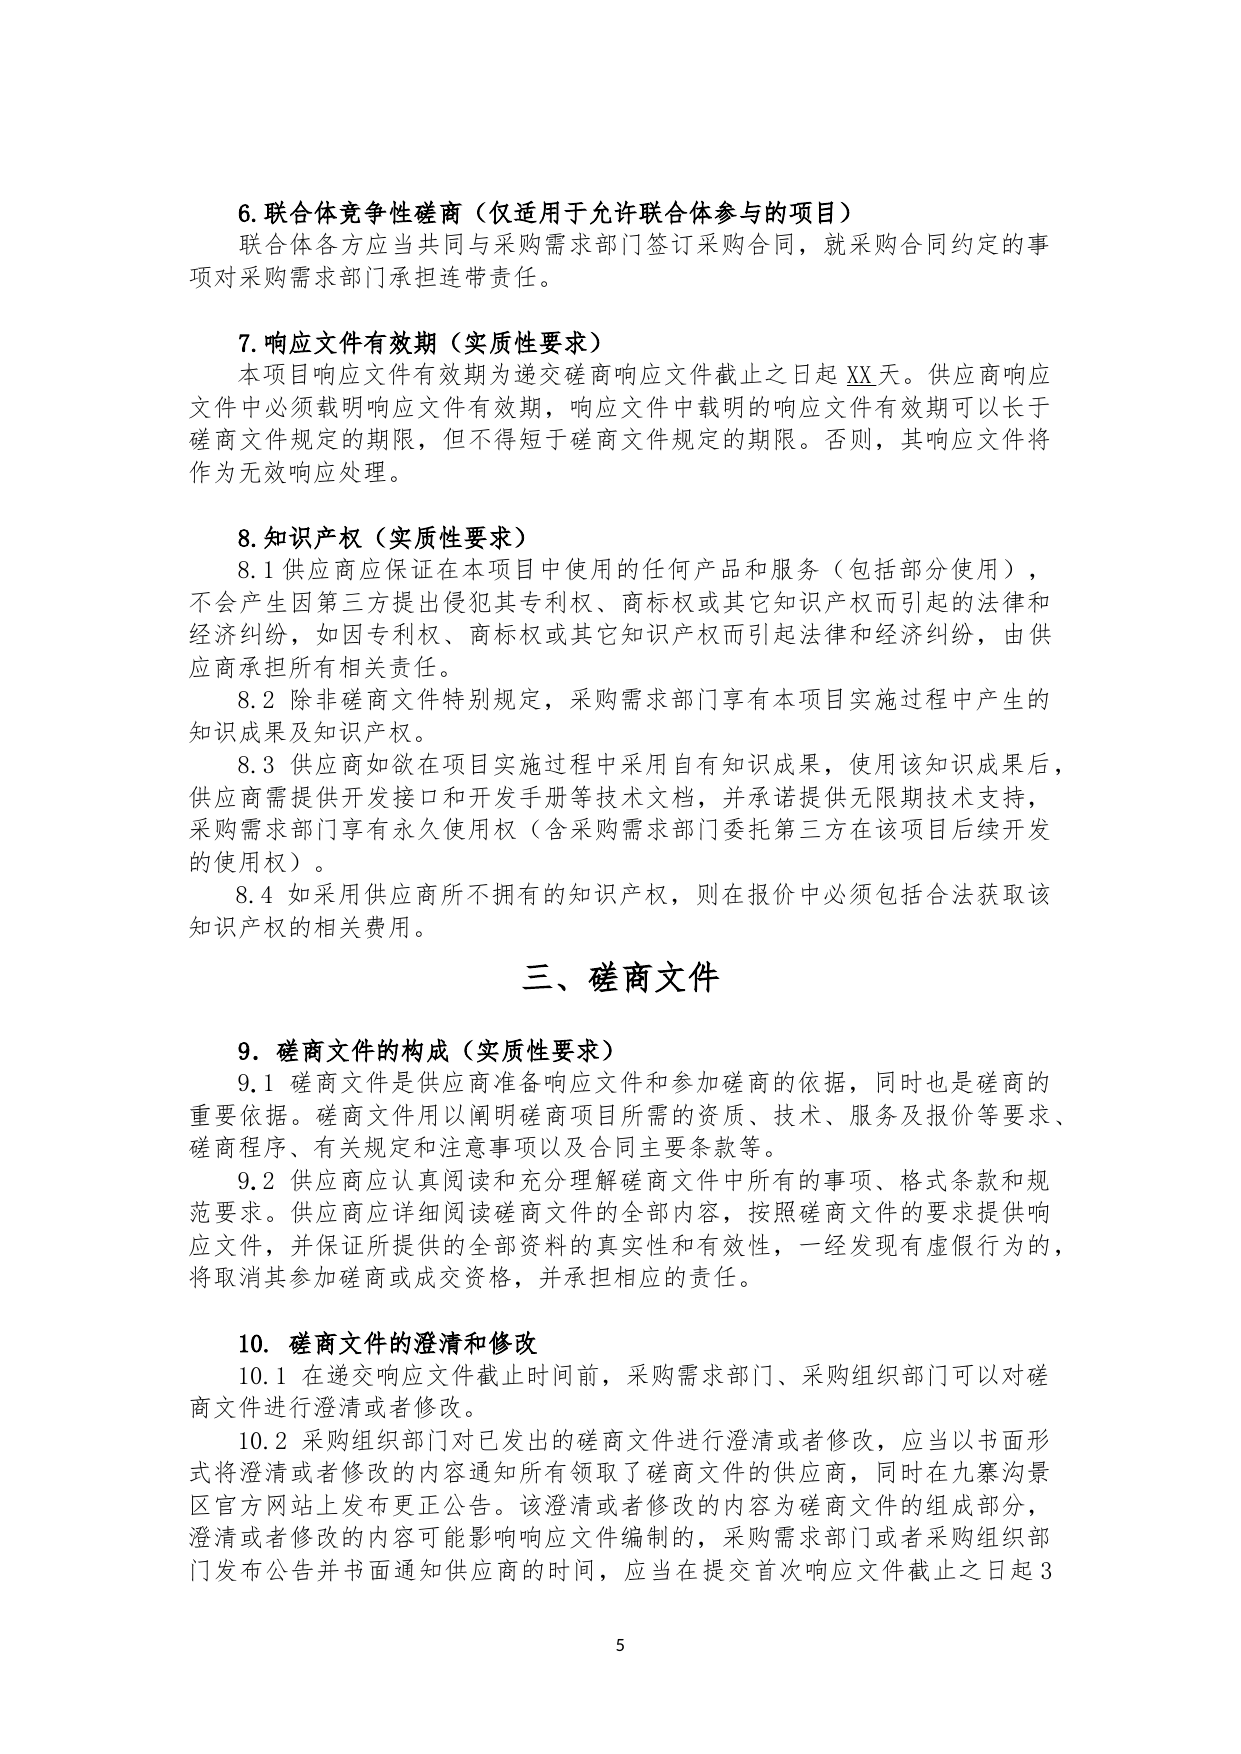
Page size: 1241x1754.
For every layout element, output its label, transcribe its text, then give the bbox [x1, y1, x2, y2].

text 8.1供应商应保证在本项目中使用的任何产品和服务（包括部分使用），不会产生因第三方提出侵犯其专利权、商标权或其它知识产权而引起的法律和经济纠纷，如因专利权、商标权或其它知识产权而引起法律和经济纠纷，由供应商承担所有相关责任。 [187, 552, 1053, 682]
text 8.3 供应商如欲在项目实施过程中采用自有知识成果，使用该知识成果后，供应商需提供开发接口和开发手册等技术文档，并承诺提供无限期技术支持，采购需求部门享有永久使用权（含采购需求部门委托第三方在该项目后续开发的使用权）。 [187, 747, 1053, 877]
text 联合体各方应当共同与采购需求部门签订采购合同，就采购合同约定的事项对采购需求部门承担连带责任。 [188, 227, 1053, 292]
text 9.1 磋商文件是供应商准备响应文件和参加磋商的依据，同时也是磋商的重要依据。磋商文件用以阐明磋商项目所需的资质、技术、服务及报价等要求、磋商程序、有关规定和注意事项以及合同主要条款等。 [187, 1065, 1053, 1162]
text 三、磋商文件 [187, 942, 1053, 1007]
text 6.联合体竞争性磋商（仅适用于允许联合体参与的项目） [188, 194, 1053, 227]
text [187, 1422, 1053, 1585]
text 8.4 如采用供应商所不拥有的知识产权，则在报价中必须包括合法获取该知识产权的相关费用。 [187, 877, 1053, 942]
subtitle 10. 磋商文件的澄清和修改 [187, 1325, 1053, 1357]
text 10.1 在递交响应文件截止时间前，采购需求部门、采购组织部门可以对磋商文件进行澄清或者修改。 [187, 1357, 1053, 1422]
text 本项目响应文件有效期为递交磋商响应文件截止之日起XX天。供应商响应文件中必须载明响应文件有效期，响应文件中载明的响应文件有效期可以长于磋商文件规定的期限，但不得短于磋商文件规定的期限。否则，其响应文件将作为无效响应处理。 [187, 357, 1053, 487]
subtitle 9．磋商文件的构成（实质性要求） [187, 1032, 1053, 1065]
text 7.响应文件有效期（实质性要求） [188, 324, 1053, 357]
text 9.2 供应商应认真阅读和充分理解磋商文件中所有的事项、格式条款和规范要求。供应商应详细阅读磋商文件的全部内容，按照磋商文件的要求提供响应文件，并保证所提供的全部资料的真实性和有效性，一经发现有虚假行为的，将取消其参加磋商或成交资格，并承担相应的责任。 [187, 1162, 1053, 1292]
text 8.2 除非磋商文件特别规定，采购需求部门享有本项目实施过程中产生的知识成果及知识产权。 [187, 682, 1053, 747]
text 8.知识产权（实质性要求） [187, 519, 1053, 552]
